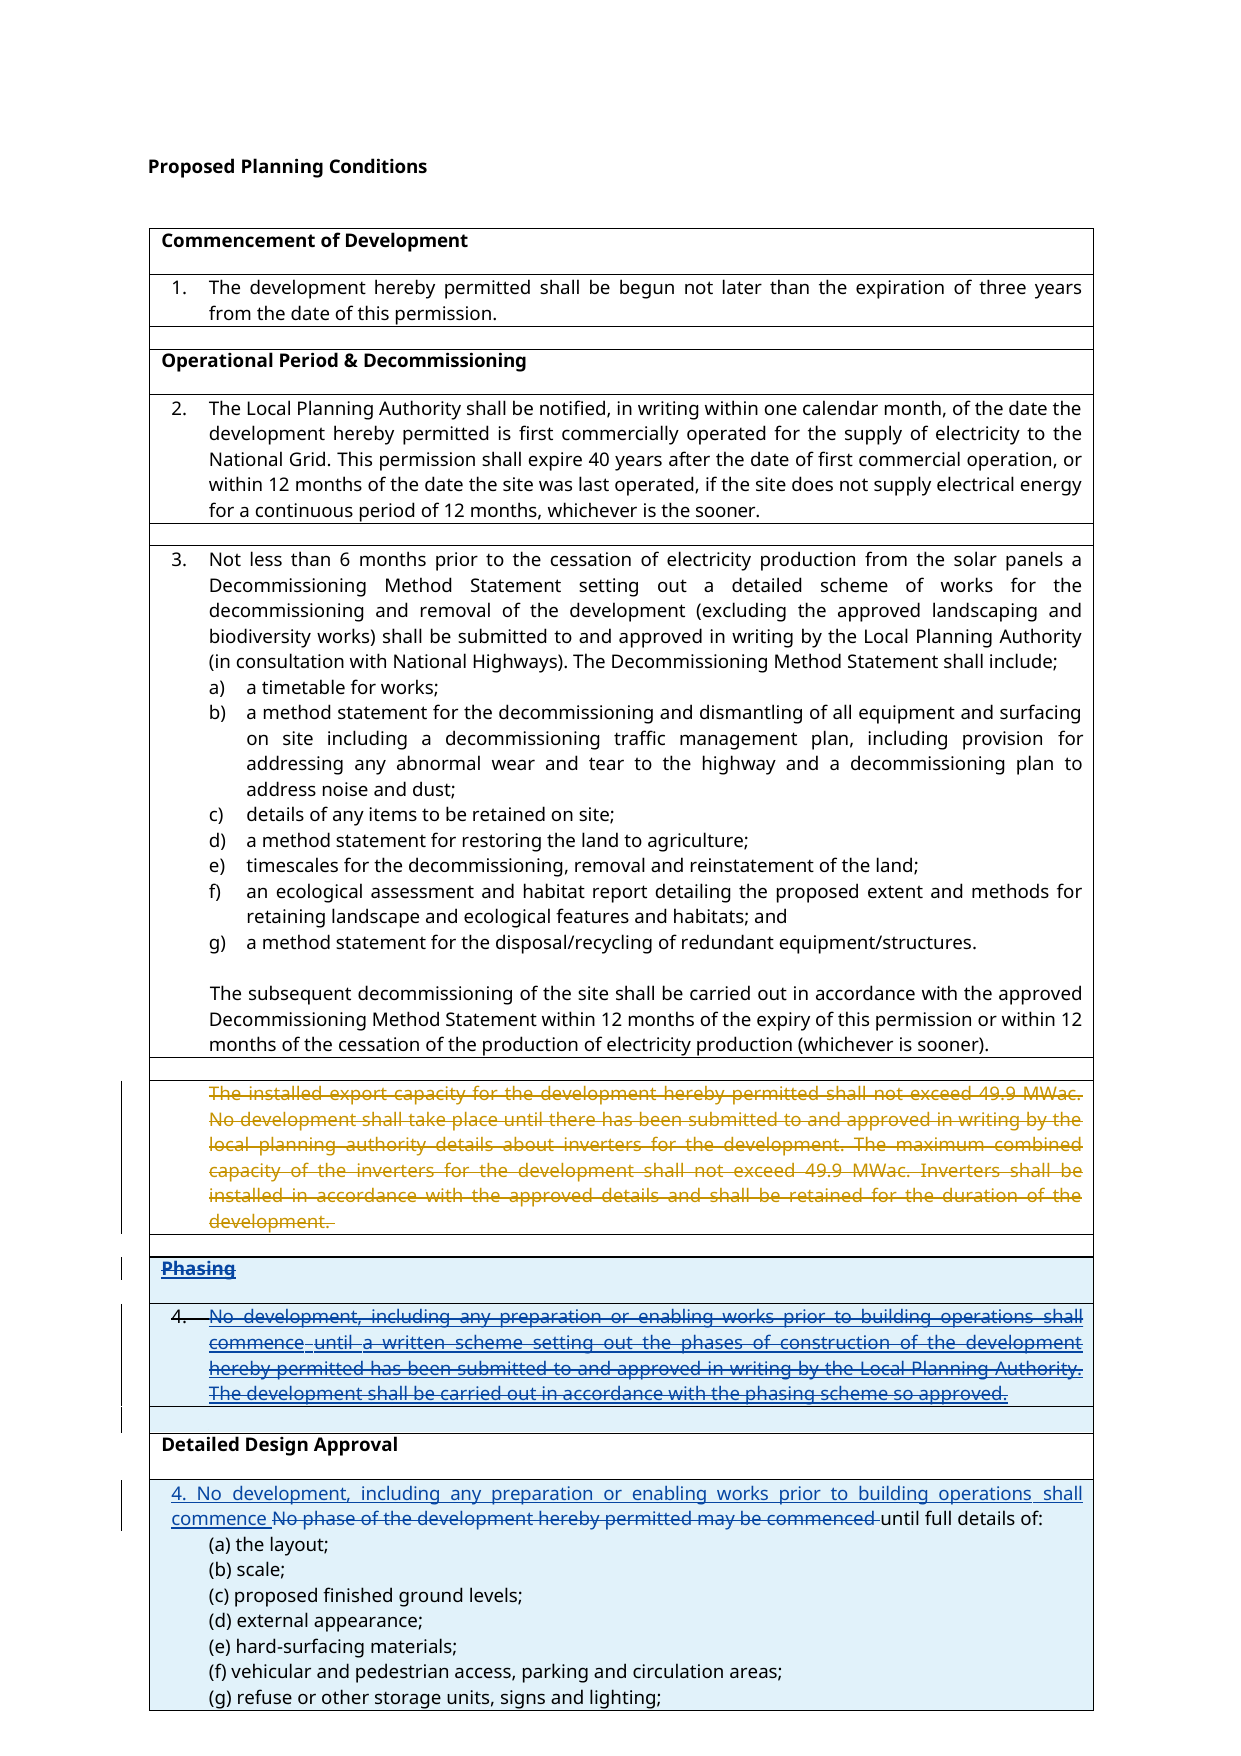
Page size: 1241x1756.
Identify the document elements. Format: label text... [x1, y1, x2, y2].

table_cell Not less than 6 months prior to the cessation of electricity production from the solar panels a Decommissioning Method Statement setting out a detailed scheme of works for the decommissioning and removal of the development (excluding the approved landscaping and biodiversity works) shall be submitted to and approved in writing by the Local Planning Authority (in consultation with National Highways). The Decommissioning Method Statement shall include; a timetable for works; a method statement for the decommissioning and dismantling of all equipment and surfacing on site including a decommissioning traffic management plan, including provision for addressing any abnormal wear and tear to the highway and a decommissioning plan to address noise and dust; details of any items to be retained on site; a method statement for restoring the land to agriculture; timescales for the decommissioning, removal and reinstatement of the land; an ecological assessment and habitat report detailing the proposed extent and methods for retaining landscape and ecological features and habitats; and a method statement for the disposal/recycling of redundant equipment/structures. The subsequent decommissioning of the site shall be carried out in accordance with the approved Decommissioning Method Statement within 12 months of the expiry of this permission or within 12 months of the cessation of the production of electricity production (whichever is sooner). [150, 546, 1093, 1057]
table_cell [150, 1081, 1093, 1234]
table_cell [150, 327, 1093, 349]
table_cell The development hereby permitted shall be begun not later than the expiration of three years from the date of this permission. [150, 275, 1093, 326]
table_cell Detailed Design Approval [150, 1434, 1093, 1479]
table_cell Operational Period & Decommissioning [150, 350, 1093, 394]
table_header Commencement of Development [150, 229, 1093, 274]
table_cell [150, 1235, 1093, 1256]
text Proposed Planning Conditions [148, 154, 1105, 179]
table_cell The Local Planning Authority shall be notified, in writing within one calendar month, of the date the development hereby permitted is first commercially operated for the supply of electricity to the National Grid. This permission shall expire 40 years after the date of first commercial operation, or within 12 months of the date the site was last operated, if the site does not supply electrical energy for a continuous period of 12 months, whichever is the sooner. [150, 395, 1093, 523]
table_cell [150, 1058, 1093, 1079]
table_cell [150, 524, 1093, 545]
